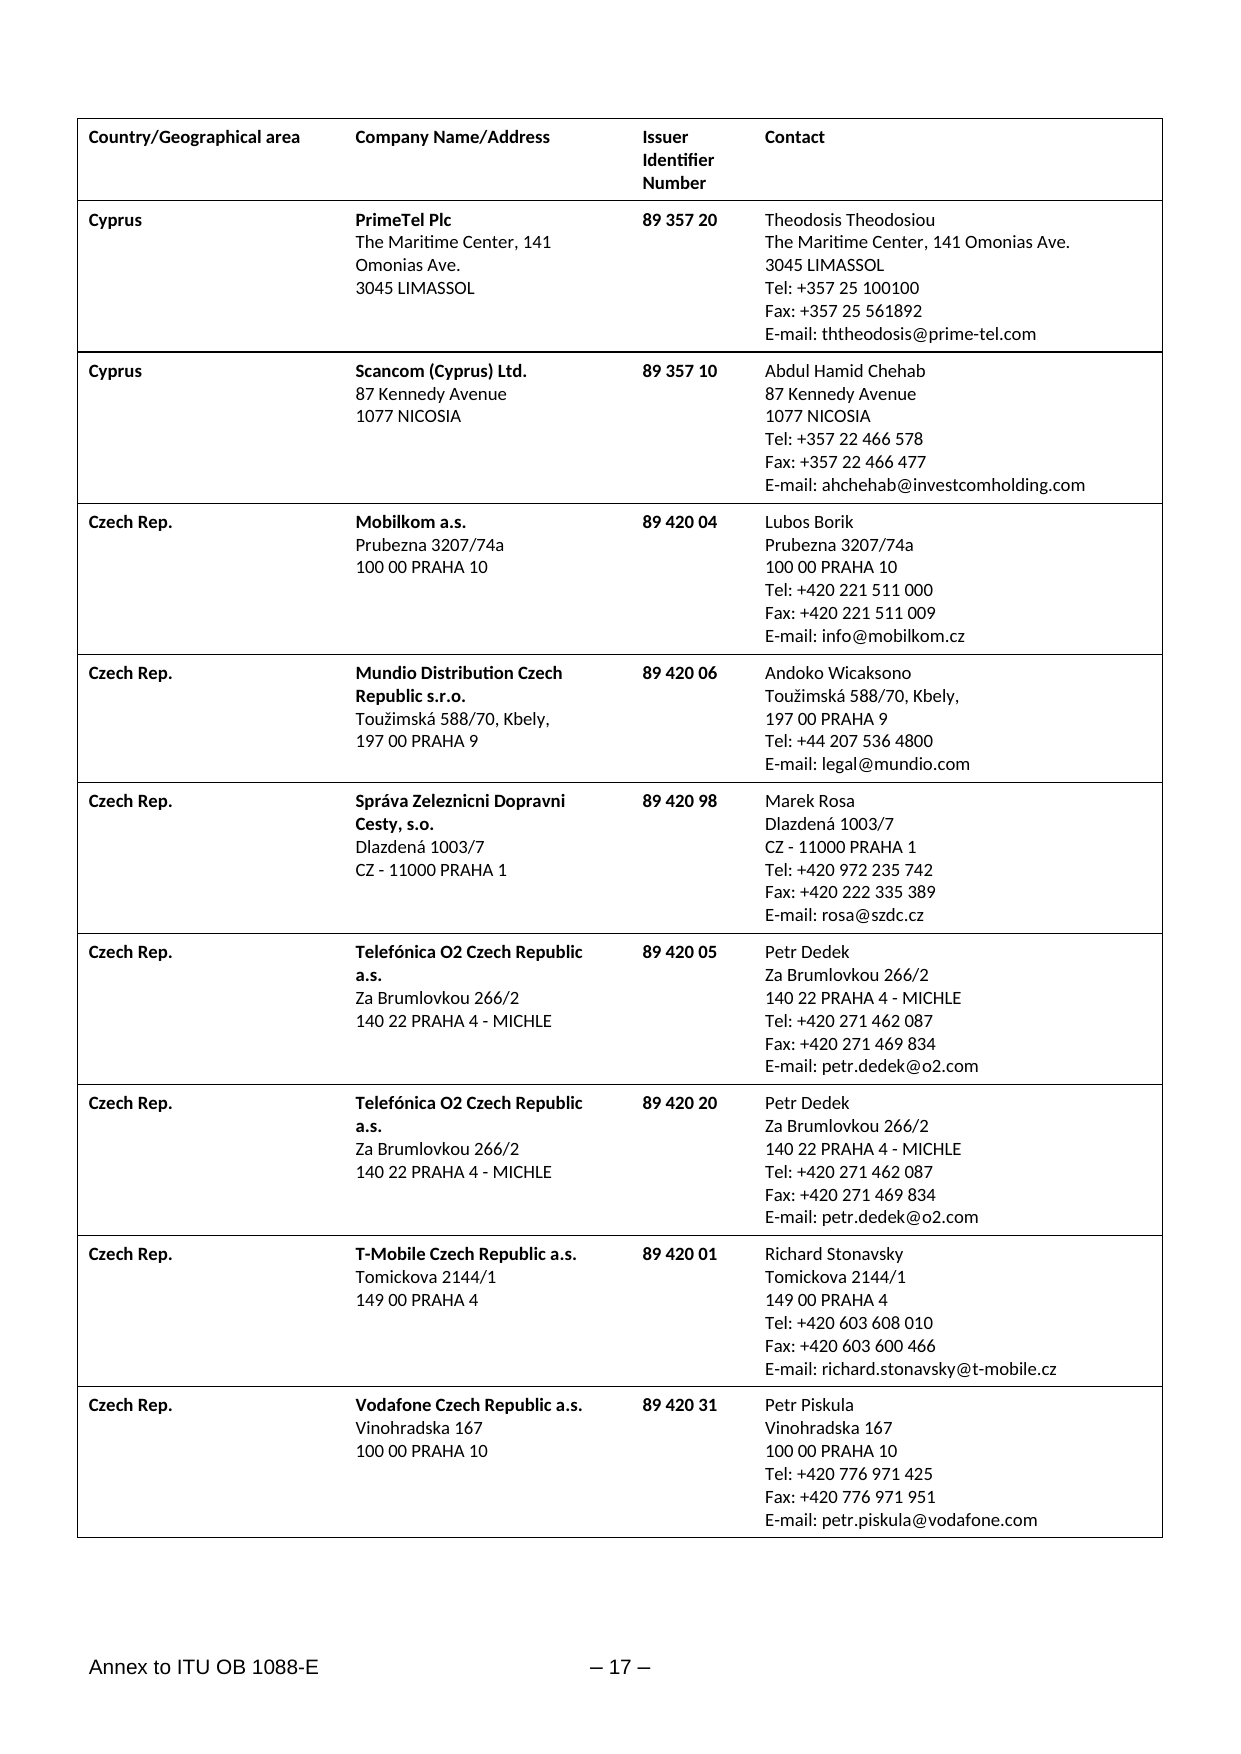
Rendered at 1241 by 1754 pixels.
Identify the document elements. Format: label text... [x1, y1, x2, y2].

table_header Country/Geographical area [78, 119, 344, 200]
table_cell Správa Zeleznicni Dopravni Cesty, s.o. Dlazdená 1003/7 CZ - 11000 PRAHA 1 [344, 783, 613, 933]
table_cell 89 420 98 [613, 783, 754, 933]
table_cell 89 420 31 [613, 1387, 754, 1537]
table_cell Andoko Wicaksono Toužimská 588/70, Kbely, 197 00 PRAHA 9 Tel: +44 207 536 4800 E-mail: legal@mundio.com [754, 655, 1162, 782]
table_cell Petr Dedek Za Brumlovkou 266/2 140 22 PRAHA 4 - MICHLE Tel: +420 271 462 087 Fax: +420 271 469 834 E-mail: petr.dedek@o2.com [754, 1085, 1162, 1235]
table_cell Vodafone Czech Republic a.s. Vinohradska 167 100 00 PRAHA 10 [344, 1387, 613, 1537]
table_cell Marek Rosa Dlazdená 1003/7 CZ - 11000 PRAHA 1 Tel: +420 972 235 742 Fax: +420 222 335 389 E-mail: rosa@szdc.cz [754, 783, 1162, 933]
table_cell Scancom (Cyprus) Ltd. 87 Kennedy Avenue 1077 NICOSIA [344, 353, 613, 502]
table_cell Czech Rep. [78, 1236, 344, 1386]
table_cell 89 420 05 [613, 934, 754, 1084]
table_cell Mobilkom a.s. Prubezna 3207/74a 100 00 PRAHA 10 [344, 504, 613, 653]
table_cell Abdul Hamid Chehab 87 Kennedy Avenue 1077 NICOSIA Tel: +357 22 466 578 Fax: +357 22 466 477 E-mail: ahchehab@investcomholding.com [754, 353, 1162, 502]
table_cell Czech Rep. [78, 655, 344, 782]
table_cell Czech Rep. [78, 1085, 344, 1235]
table_cell 89 357 10 [613, 353, 754, 502]
table_cell T-Mobile Czech Republic a.s. Tomickova 2144/1 149 00 PRAHA 4 [344, 1236, 613, 1386]
table_cell 89 420 01 [613, 1236, 754, 1386]
table_cell Petr Dedek Za Brumlovkou 266/2 140 22 PRAHA 4 - MICHLE Tel: +420 271 462 087 Fax: +420 271 469 834 E-mail: petr.dedek@o2.com [754, 934, 1162, 1084]
table_cell Telefónica O2 Czech Republic a.s. Za Brumlovkou 266/2 140 22 PRAHA 4 - MICHLE [344, 934, 613, 1084]
table_cell PrimeTel Plc The Maritime Center, 141 Omonias Ave. 3045 LIMASSOL [344, 201, 613, 351]
table_cell Theodosis Theodosiou The Maritime Center, 141 Omonias Ave. 3045 LIMASSOL Tel: +357 25 100100 Fax: +357 25 561892 E-mail: ththeodosis@prime-tel.com [754, 201, 1162, 351]
table_cell Czech Rep. [78, 783, 344, 933]
table_cell Mundio Distribution Czech Republic s.r.o. Toužimská 588/70, Kbely, 197 00 PRAHA 9 [344, 655, 613, 782]
table_cell Richard Stonavsky Tomickova 2144/1 149 00 PRAHA 4 Tel: +420 603 608 010 Fax: +420 603 600 466 E-mail: richard.stonavsky@t-mobile.cz [754, 1236, 1162, 1386]
table_cell 89 420 04 [613, 504, 754, 653]
table_cell Cyprus [78, 353, 344, 502]
table_cell Lubos Borik Prubezna 3207/74a 100 00 PRAHA 10 Tel: +420 221 511 000 Fax: +420 221 511 009 E-mail: info@mobilkom.cz [754, 504, 1162, 653]
table_cell Czech Rep. [78, 1387, 344, 1537]
table_cell Petr Piskula Vinohradska 167 100 00 PRAHA 10 Tel: +420 776 971 425 Fax: +420 776 971 951 E-mail: petr.piskula@vodafone.com [754, 1387, 1162, 1537]
table_cell 89 357 20 [613, 201, 754, 351]
table_header Company Name/Address [344, 119, 613, 200]
table_cell 89 420 20 [613, 1085, 754, 1235]
table_cell Czech Rep. [78, 504, 344, 653]
table_header Contact [754, 119, 1162, 200]
table_cell 89 420 06 [613, 655, 754, 782]
table_header Issuer Identifier Number [613, 119, 754, 200]
table_cell Czech Rep. [78, 934, 344, 1084]
table_cell Telefónica O2 Czech Republic a.s. Za Brumlovkou 266/2 140 22 PRAHA 4 - MICHLE [344, 1085, 613, 1235]
table_cell Cyprus [78, 201, 344, 351]
